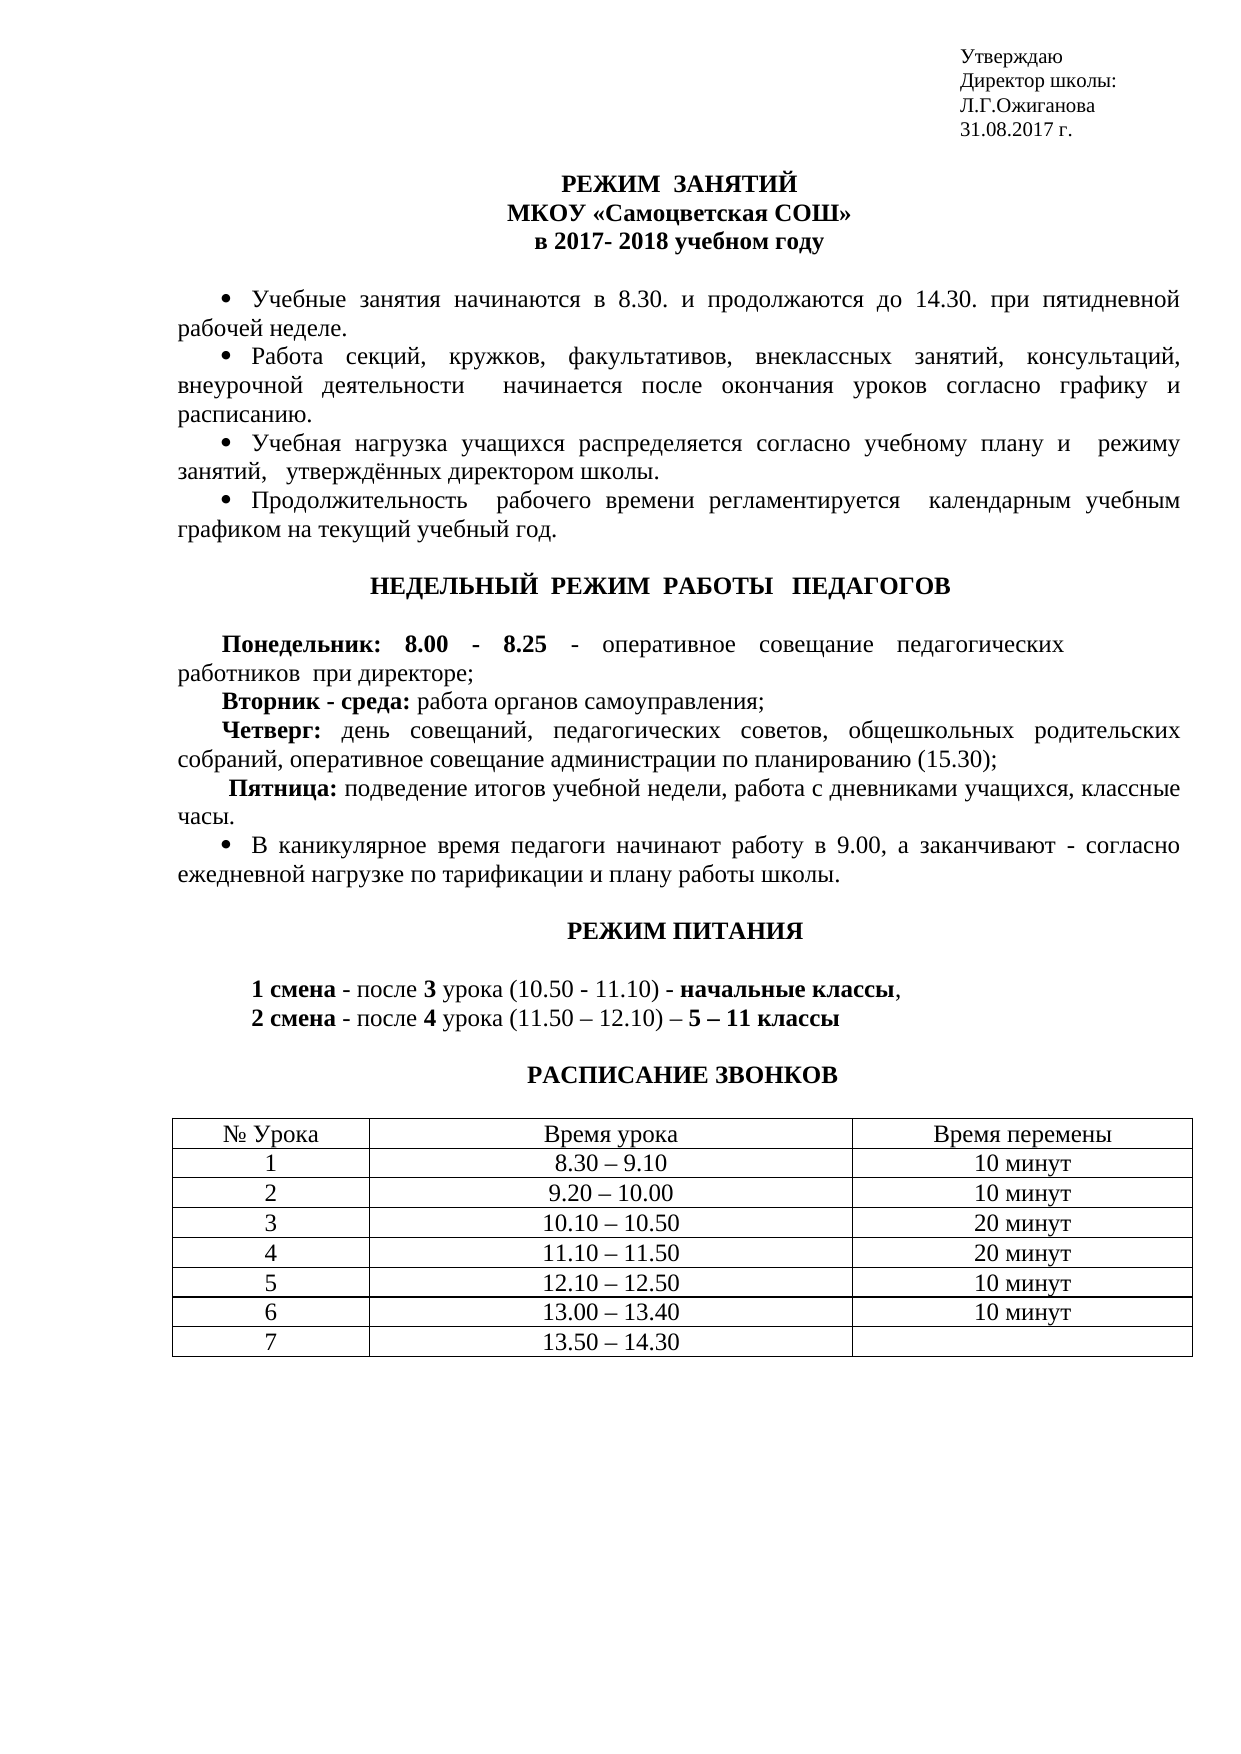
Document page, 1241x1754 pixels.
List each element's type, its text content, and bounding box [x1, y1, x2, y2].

table_header Время урока [370, 1119, 852, 1147]
table_cell 6 [173, 1298, 369, 1326]
text РАСПИСАНИЕ ЗВОНКОВ [183, 1060, 1181, 1089]
table_cell 5 [173, 1268, 369, 1296]
list Продолжительность рабочего времени регламентируется календарным учебным графиком на текущий учебный год. [177, 485, 1181, 543]
table_header № Урока [173, 1119, 369, 1147]
text Четверг: день совещаний, педагогических советов, общешкольных родительских собраний, оперативное совещание администрации по планированию (15.30); [177, 715, 1181, 773]
table_cell 10.10 – 10.50 [370, 1208, 852, 1237]
table_cell 10 минут [853, 1149, 1192, 1177]
table_cell 9.20 – 10.00 [370, 1178, 852, 1207]
text МКОУ «Самоцветская СОШ» [177, 198, 1181, 226]
table_cell 13.50 – 14.30 [370, 1327, 852, 1356]
list Учебные занятия начинаются в 8.30. и продолжаются до 14.30. при пятидневной рабочей неделе. [177, 284, 1181, 341]
text Вторник - среда: работа органов самоуправления; [177, 686, 1181, 715]
table_cell 20 минут [853, 1208, 1192, 1237]
text НЕДЕЛЬНЫЙ РЕЖИМ РАБОТЫ ПЕДАГОГОВ [251, 571, 1064, 600]
table_cell 4 [173, 1238, 369, 1267]
text РЕЖИМ ПИТАНИЯ [183, 916, 825, 945]
table_cell 12.10 – 12.50 [370, 1268, 852, 1296]
table_cell 11.10 – 11.50 [370, 1238, 852, 1267]
table_cell 1 [173, 1149, 369, 1177]
text Л.Г.Ожиганова [177, 92, 1181, 117]
table_cell 10 минут [853, 1268, 1192, 1296]
table_cell 10 минут [853, 1298, 1192, 1326]
list Работа секций, кружков, факультативов, внеклассных занятий, консультаций, внеурочной деятельности начинается после окончания уроков согласно графику и расписанию. [177, 341, 1181, 428]
table_cell 8.30 – 9.10 [370, 1149, 852, 1177]
text РЕЖИМ ЗАНЯТИЙ [177, 169, 1181, 198]
text 2 смена - после 4 урока (11.50 – 12.10) – 5 – 11 классы [251, 1003, 1181, 1031]
table_cell 7 [173, 1327, 369, 1356]
table_header Время перемены [853, 1119, 1192, 1147]
table_cell 2 [173, 1178, 369, 1207]
list В каникулярное время педагоги начинают работу в 9.00, а заканчивают - согласно ежедневной нагрузке по тарификации и плану работы школы. [177, 830, 1181, 888]
table_cell 3 [173, 1208, 369, 1237]
table_cell [853, 1327, 1192, 1356]
text Директор школы: [177, 68, 1181, 92]
table_cell 13.00 – 13.40 [370, 1298, 852, 1326]
text 1 смена - после 3 урока (10.50 - 11.10) - начальные классы, [251, 974, 1181, 1003]
table_cell 20 минут [853, 1238, 1192, 1267]
table_cell 10 минут [853, 1178, 1192, 1207]
text 31.08.2017 г. [177, 117, 1181, 141]
list Учебная нагрузка учащихся распределяется согласно учебному плану и режиму занятий, утверждённых директором школы. [177, 428, 1181, 485]
text в 2017- 2018 учебном году [177, 226, 1181, 255]
text Утверждаю [177, 44, 1181, 68]
text Понедельник: 8.00 - 8.25 - оперативное совещание педагогических работников при директоре; [177, 629, 1064, 686]
text Пятница: подведение итогов учебной недели, работа с дневниками учащихся, классные часы. [177, 773, 1181, 830]
